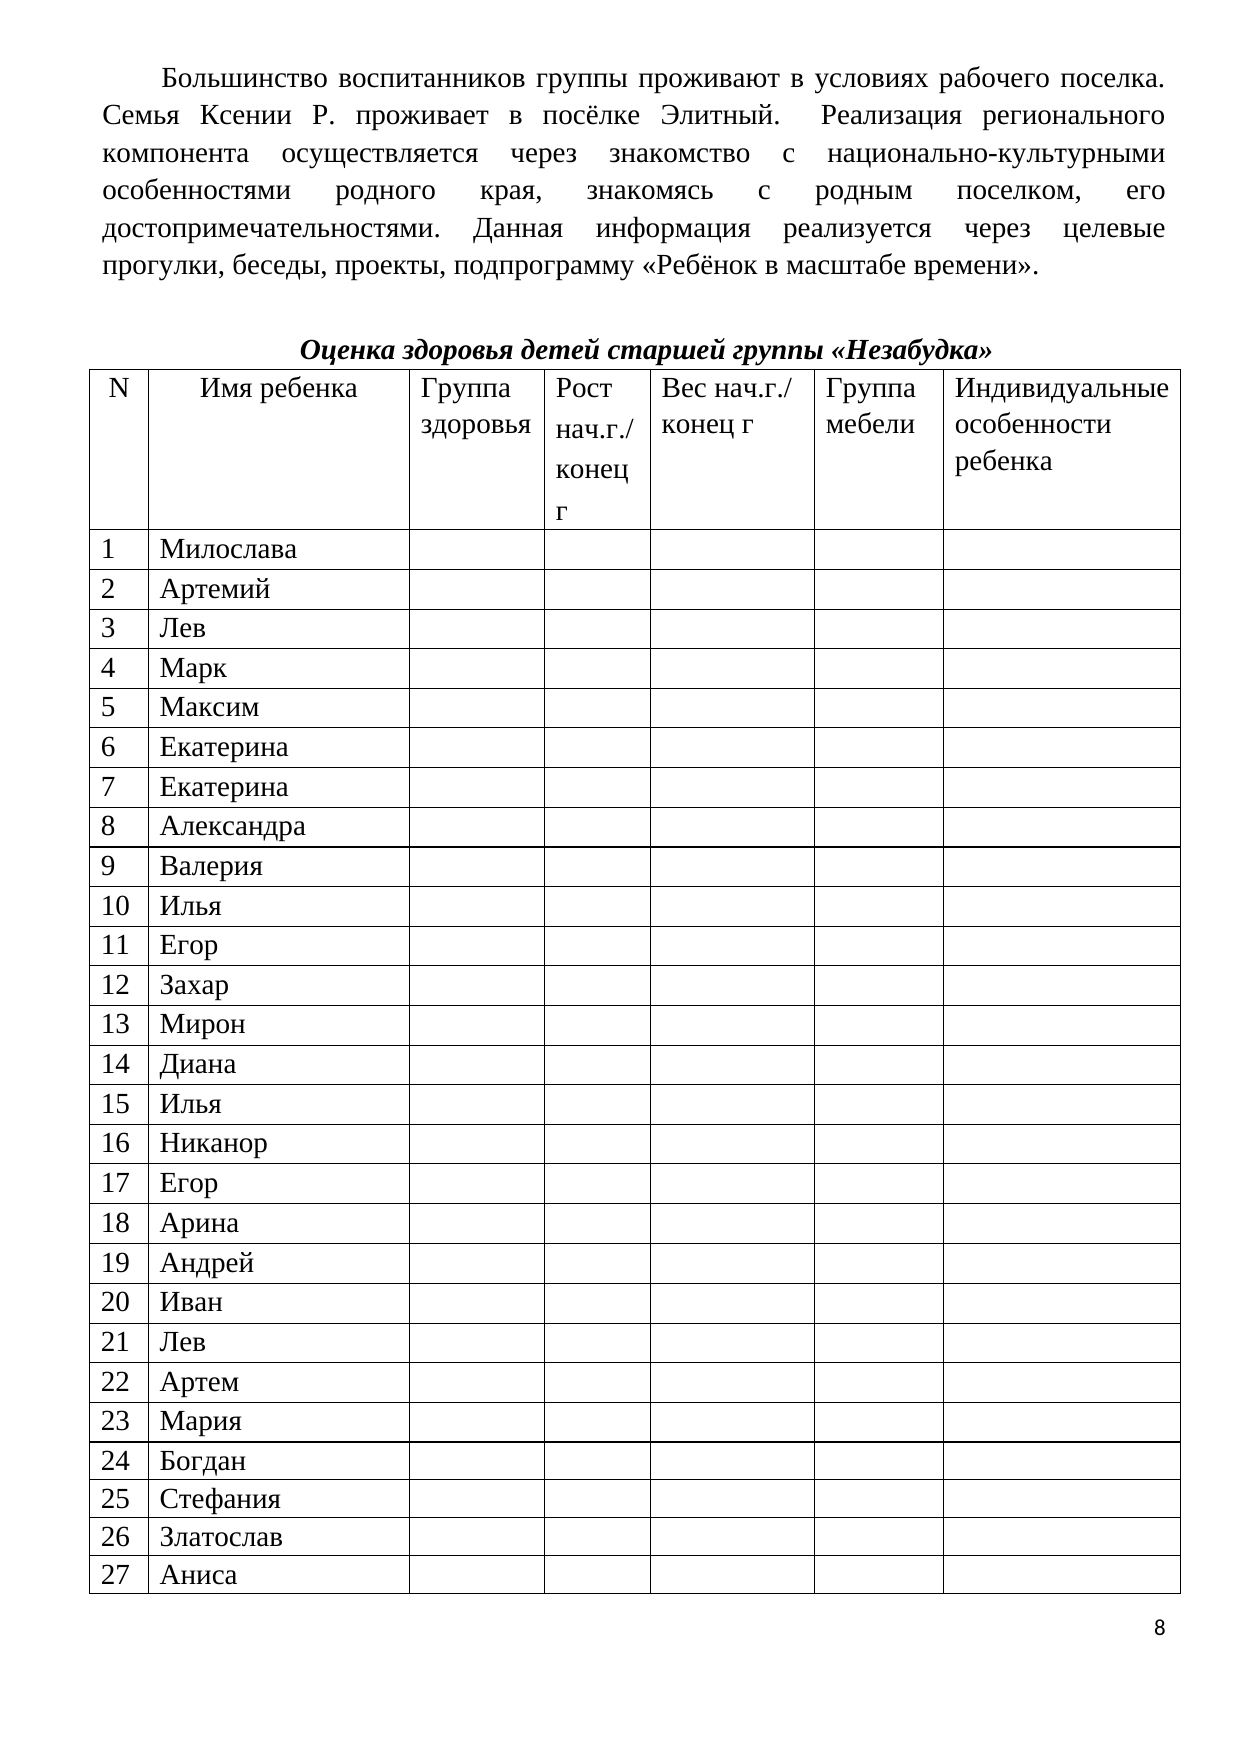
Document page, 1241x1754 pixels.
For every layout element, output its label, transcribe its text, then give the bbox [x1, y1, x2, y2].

table_cell [545, 1480, 650, 1517]
text Оценка здоровья детей старшей группы «Незабудка» [299, 332, 1173, 366]
table_cell [815, 1363, 943, 1402]
table_cell [545, 1403, 650, 1441]
table_cell Диана [149, 1046, 409, 1084]
table_cell [410, 1403, 544, 1441]
table_cell 25 [90, 1480, 148, 1517]
table_cell [651, 966, 814, 1005]
table_header Группа здоровья [410, 370, 544, 529]
table_cell [815, 1556, 943, 1593]
table_cell [545, 1204, 650, 1243]
table_cell [651, 887, 814, 926]
table_cell [944, 927, 1180, 965]
table_cell Лев [149, 1324, 409, 1362]
table_cell [944, 1085, 1180, 1124]
table_cell Мирон [149, 1006, 409, 1044]
table_cell [815, 887, 943, 926]
table_cell 2 [90, 570, 148, 608]
table_cell [410, 1085, 544, 1124]
table_cell [944, 1244, 1180, 1283]
table_cell Мария [149, 1403, 409, 1441]
table_cell 4 [90, 649, 148, 688]
table_cell 14 [90, 1046, 148, 1084]
table_cell [815, 808, 943, 846]
table_cell 8 [90, 808, 148, 846]
table_cell [410, 1284, 544, 1322]
table_cell [651, 1403, 814, 1441]
table_header N [90, 370, 148, 529]
table_cell 6 [90, 728, 148, 767]
table_cell [545, 1125, 650, 1163]
table_cell [815, 728, 943, 767]
table_cell [410, 649, 544, 688]
table_cell [815, 768, 943, 807]
table_cell [410, 1363, 544, 1402]
table_cell [410, 570, 544, 608]
table_cell [815, 1480, 943, 1517]
table_cell [651, 808, 814, 846]
table_cell [815, 689, 943, 727]
table_cell Иван [149, 1284, 409, 1322]
table_cell 11 [90, 927, 148, 965]
table_cell [815, 1324, 943, 1362]
table_cell [944, 689, 1180, 727]
table_cell [545, 1363, 650, 1402]
table_cell 17 [90, 1164, 148, 1203]
table_cell 18 [90, 1204, 148, 1243]
table_cell [545, 570, 650, 608]
table_cell [545, 1164, 650, 1203]
table_cell [651, 728, 814, 767]
table_cell [410, 966, 544, 1005]
table_cell [651, 1125, 814, 1163]
table_cell Екатерина [149, 768, 409, 807]
table_cell 9 [90, 848, 148, 886]
table_cell [410, 808, 544, 846]
table_cell [410, 1006, 544, 1044]
table_cell [545, 1085, 650, 1124]
table_cell [815, 1284, 943, 1322]
table_cell [815, 1244, 943, 1283]
table_cell [410, 728, 544, 767]
table_cell [815, 1085, 943, 1124]
table_cell [944, 848, 1180, 886]
table_cell [410, 1046, 544, 1084]
table_header Вес нач.г./ конец г [651, 370, 814, 529]
table_cell [651, 1006, 814, 1044]
table_cell [545, 768, 650, 807]
table_cell 1 [90, 530, 148, 569]
table_cell [651, 927, 814, 965]
table_cell [545, 1284, 650, 1322]
table_cell [944, 1443, 1180, 1479]
table_cell [815, 1164, 943, 1203]
table_cell [815, 1046, 943, 1084]
table_cell [545, 966, 650, 1005]
table_cell [651, 1556, 814, 1593]
table_cell [410, 848, 544, 886]
table_cell [944, 728, 1180, 767]
table_cell [944, 966, 1180, 1005]
table_cell [545, 1443, 650, 1479]
table_cell [651, 1085, 814, 1124]
table_cell [651, 1244, 814, 1283]
table_cell Захар [149, 966, 409, 1005]
table_cell [815, 1125, 943, 1163]
table_cell [545, 1006, 650, 1044]
table_cell [944, 1046, 1180, 1084]
table_cell [944, 1284, 1180, 1322]
table_cell [815, 1518, 943, 1555]
table_header Рост нач.г./ конец г [545, 370, 650, 529]
table_cell Стефания [149, 1480, 409, 1517]
table_cell Артемий [149, 570, 409, 608]
table_cell [651, 1363, 814, 1402]
table_cell [545, 689, 650, 727]
table_cell [651, 768, 814, 807]
table_cell [944, 1403, 1180, 1441]
table_cell [815, 848, 943, 886]
table_cell [545, 848, 650, 886]
table_cell [651, 1480, 814, 1517]
table_cell [944, 1324, 1180, 1362]
table_cell [815, 1006, 943, 1044]
table_cell 21 [90, 1324, 148, 1362]
table_cell [410, 1556, 544, 1593]
table_cell [410, 887, 544, 926]
table_cell 24 [90, 1443, 148, 1479]
table_cell [410, 530, 544, 569]
table_cell Илья [149, 1085, 409, 1124]
table_cell [651, 1204, 814, 1243]
table_header Группа мебели [815, 370, 943, 529]
table_cell Илья [149, 887, 409, 926]
table_cell Златослав [149, 1518, 409, 1555]
table_cell [651, 649, 814, 688]
table_cell [410, 927, 544, 965]
table_cell [651, 1046, 814, 1084]
table_cell [410, 689, 544, 727]
table_cell Егор [149, 927, 409, 965]
table_cell [944, 1363, 1180, 1402]
table_cell [545, 1244, 650, 1283]
table_cell [410, 610, 544, 648]
table_cell Марк [149, 649, 409, 688]
table_cell [651, 610, 814, 648]
table_cell [944, 1556, 1180, 1593]
table_cell Милослава [149, 530, 409, 569]
table_cell [651, 530, 814, 569]
table_cell [410, 1164, 544, 1203]
table_cell [944, 1518, 1180, 1555]
table_cell [944, 570, 1180, 608]
table_cell Лев [149, 610, 409, 648]
table_cell [410, 1443, 544, 1479]
table_cell [815, 570, 943, 608]
table_cell 12 [90, 966, 148, 1005]
table_cell 26 [90, 1518, 148, 1555]
table_cell 16 [90, 1125, 148, 1163]
table_cell [545, 808, 650, 846]
table_cell Екатерина [149, 728, 409, 767]
table_cell 27 [90, 1556, 148, 1593]
table_cell [410, 1324, 544, 1362]
table_cell [815, 966, 943, 1005]
table_cell [815, 927, 943, 965]
table_cell [410, 768, 544, 807]
table_cell [410, 1480, 544, 1517]
table_cell [944, 649, 1180, 688]
table_cell [545, 530, 650, 569]
table_cell Никанор [149, 1125, 409, 1163]
table_cell 5 [90, 689, 148, 727]
table_cell [944, 530, 1180, 569]
table_cell [944, 887, 1180, 926]
table_cell Артем [149, 1363, 409, 1402]
table_header Индивидуальные особенности ребенка [944, 370, 1180, 529]
table_cell [815, 1204, 943, 1243]
table_cell Аниса [149, 1556, 409, 1593]
table_cell 10 [90, 887, 148, 926]
table_cell [545, 728, 650, 767]
table_cell 22 [90, 1363, 148, 1402]
table_cell [410, 1518, 544, 1555]
table_cell Андрей [149, 1244, 409, 1283]
table_cell [944, 1006, 1180, 1044]
table_cell [410, 1204, 544, 1243]
table_cell [545, 1324, 650, 1362]
table_cell [545, 649, 650, 688]
text Большинство воспитанников группы проживают в условиях рабочего поселка. Семья Ксении Р. проживает в посёлке Элитный. Реализация регионального компонента осуществляется через знакомство с национально-культурными особенностями родного края, знакомясь с родным поселком, его достопримечательностями. Данная информация реализуется через целевые прогулки, беседы, проекты, подпрограмму «Ребёнок в масштабе времени». [102, 60, 1166, 281]
table_cell 3 [90, 610, 148, 648]
table_cell [651, 1518, 814, 1555]
table_cell [651, 689, 814, 727]
table_cell [944, 1125, 1180, 1163]
table_cell [545, 610, 650, 648]
table_cell [545, 927, 650, 965]
table_cell [545, 1518, 650, 1555]
table_cell Арина [149, 1204, 409, 1243]
table_cell 15 [90, 1085, 148, 1124]
table_cell [944, 1164, 1180, 1203]
table_cell Валерия [149, 848, 409, 886]
table_cell [944, 768, 1180, 807]
table_cell [815, 649, 943, 688]
table_cell Богдан [149, 1443, 409, 1479]
table_header Имя ребенка [149, 370, 409, 529]
table_cell [651, 848, 814, 886]
table_cell [545, 887, 650, 926]
table_cell [545, 1556, 650, 1593]
table_cell [651, 1284, 814, 1322]
table_cell [944, 1204, 1180, 1243]
table_cell [944, 610, 1180, 648]
table_cell 23 [90, 1403, 148, 1441]
table_cell [944, 1480, 1180, 1517]
table_cell [815, 1443, 943, 1479]
table_cell Александра [149, 808, 409, 846]
table_cell Максим [149, 689, 409, 727]
table_cell [410, 1125, 544, 1163]
table_cell [944, 808, 1180, 846]
table_cell 19 [90, 1244, 148, 1283]
table_cell 13 [90, 1006, 148, 1044]
table_cell [651, 1324, 814, 1362]
table_cell [815, 610, 943, 648]
table_cell [651, 570, 814, 608]
table_cell [410, 1244, 544, 1283]
table_cell Егор [149, 1164, 409, 1203]
table_cell 7 [90, 768, 148, 807]
table_cell [651, 1443, 814, 1479]
table_cell [815, 1403, 943, 1441]
table_cell [545, 1046, 650, 1084]
table_cell [815, 530, 943, 569]
table_cell 20 [90, 1284, 148, 1322]
table_cell [651, 1164, 814, 1203]
